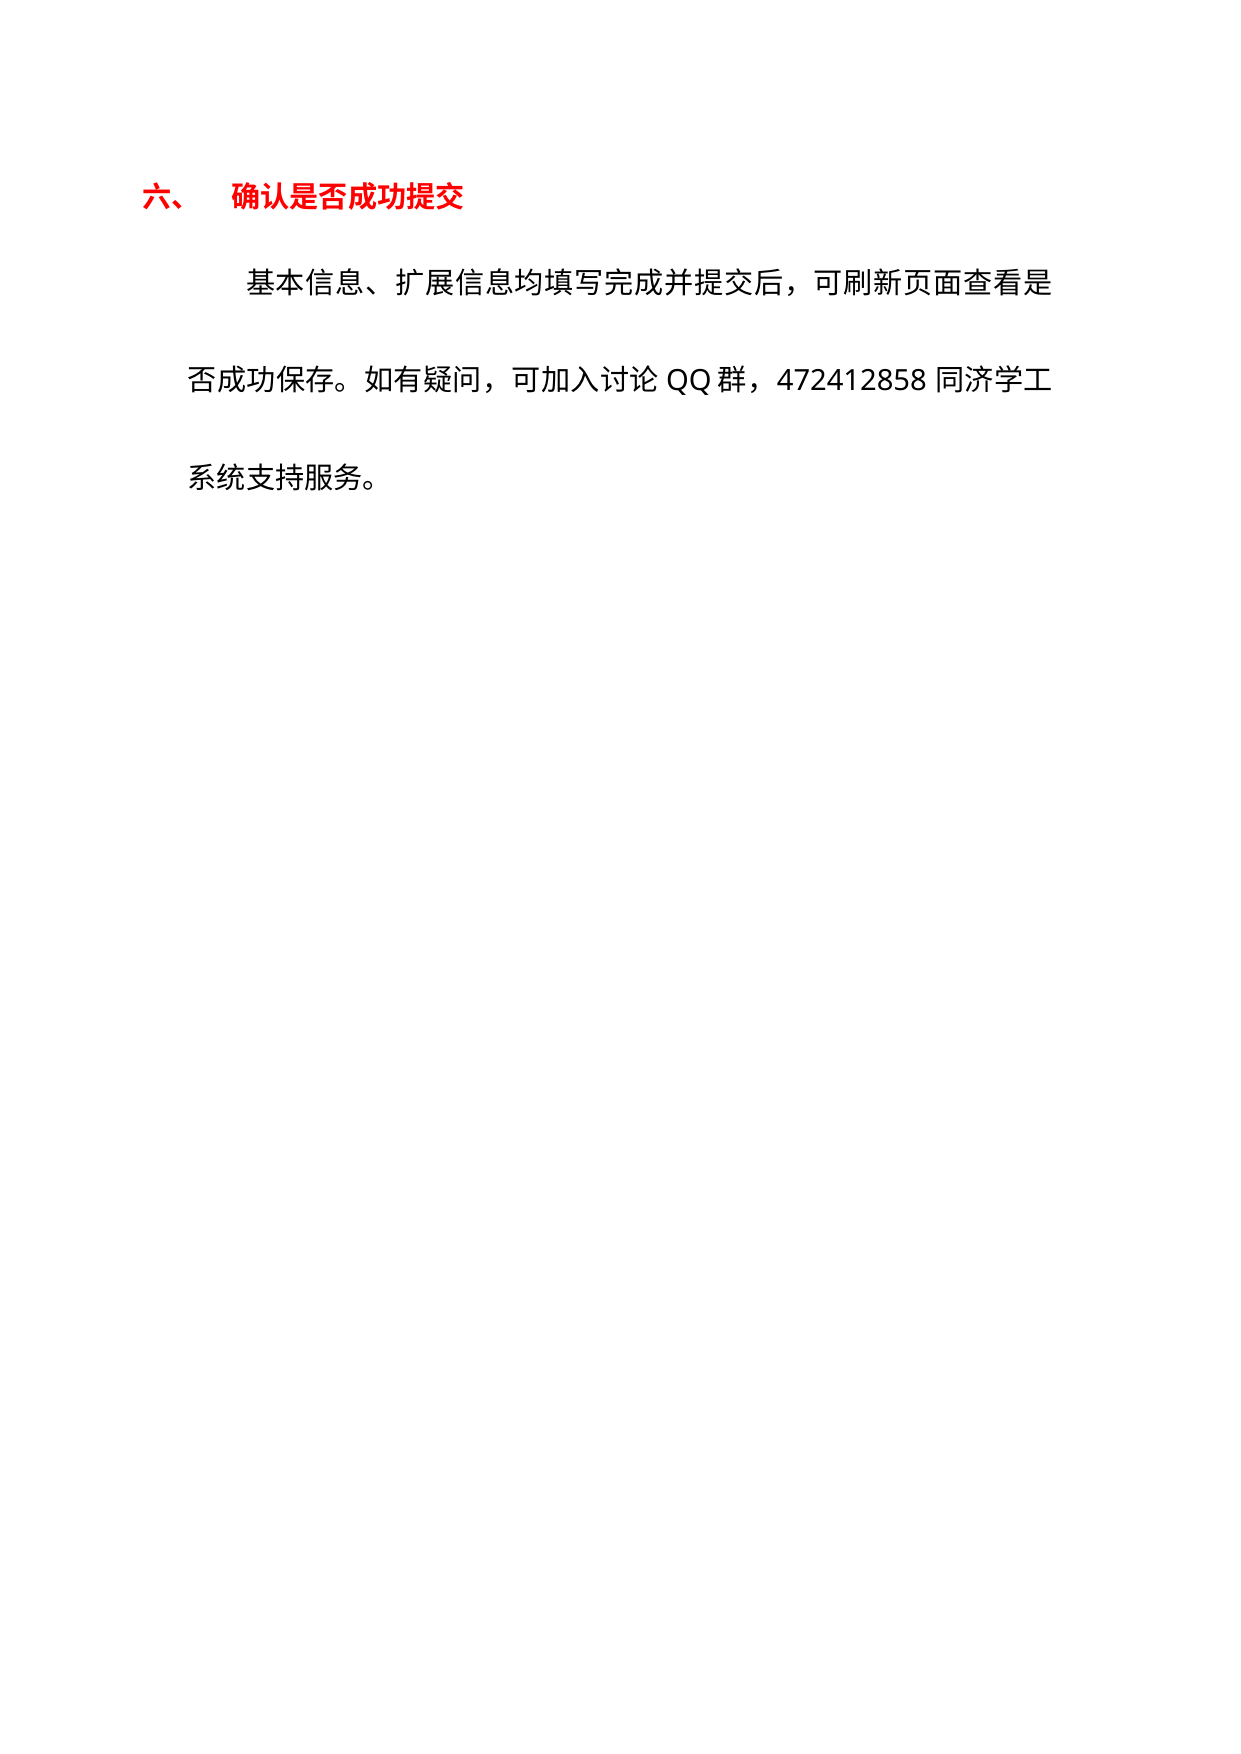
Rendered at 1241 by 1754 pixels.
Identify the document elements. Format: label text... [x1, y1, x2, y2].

text 基本信息、扩展信息均填写完成并提交后，可刷新页面查看是否成功保存。如有疑问，可加入讨论QQ群，472412858 同济学工系统支持服务。 [187, 248, 1053, 508]
list 确认是否成功提交 [142, 162, 1053, 227]
